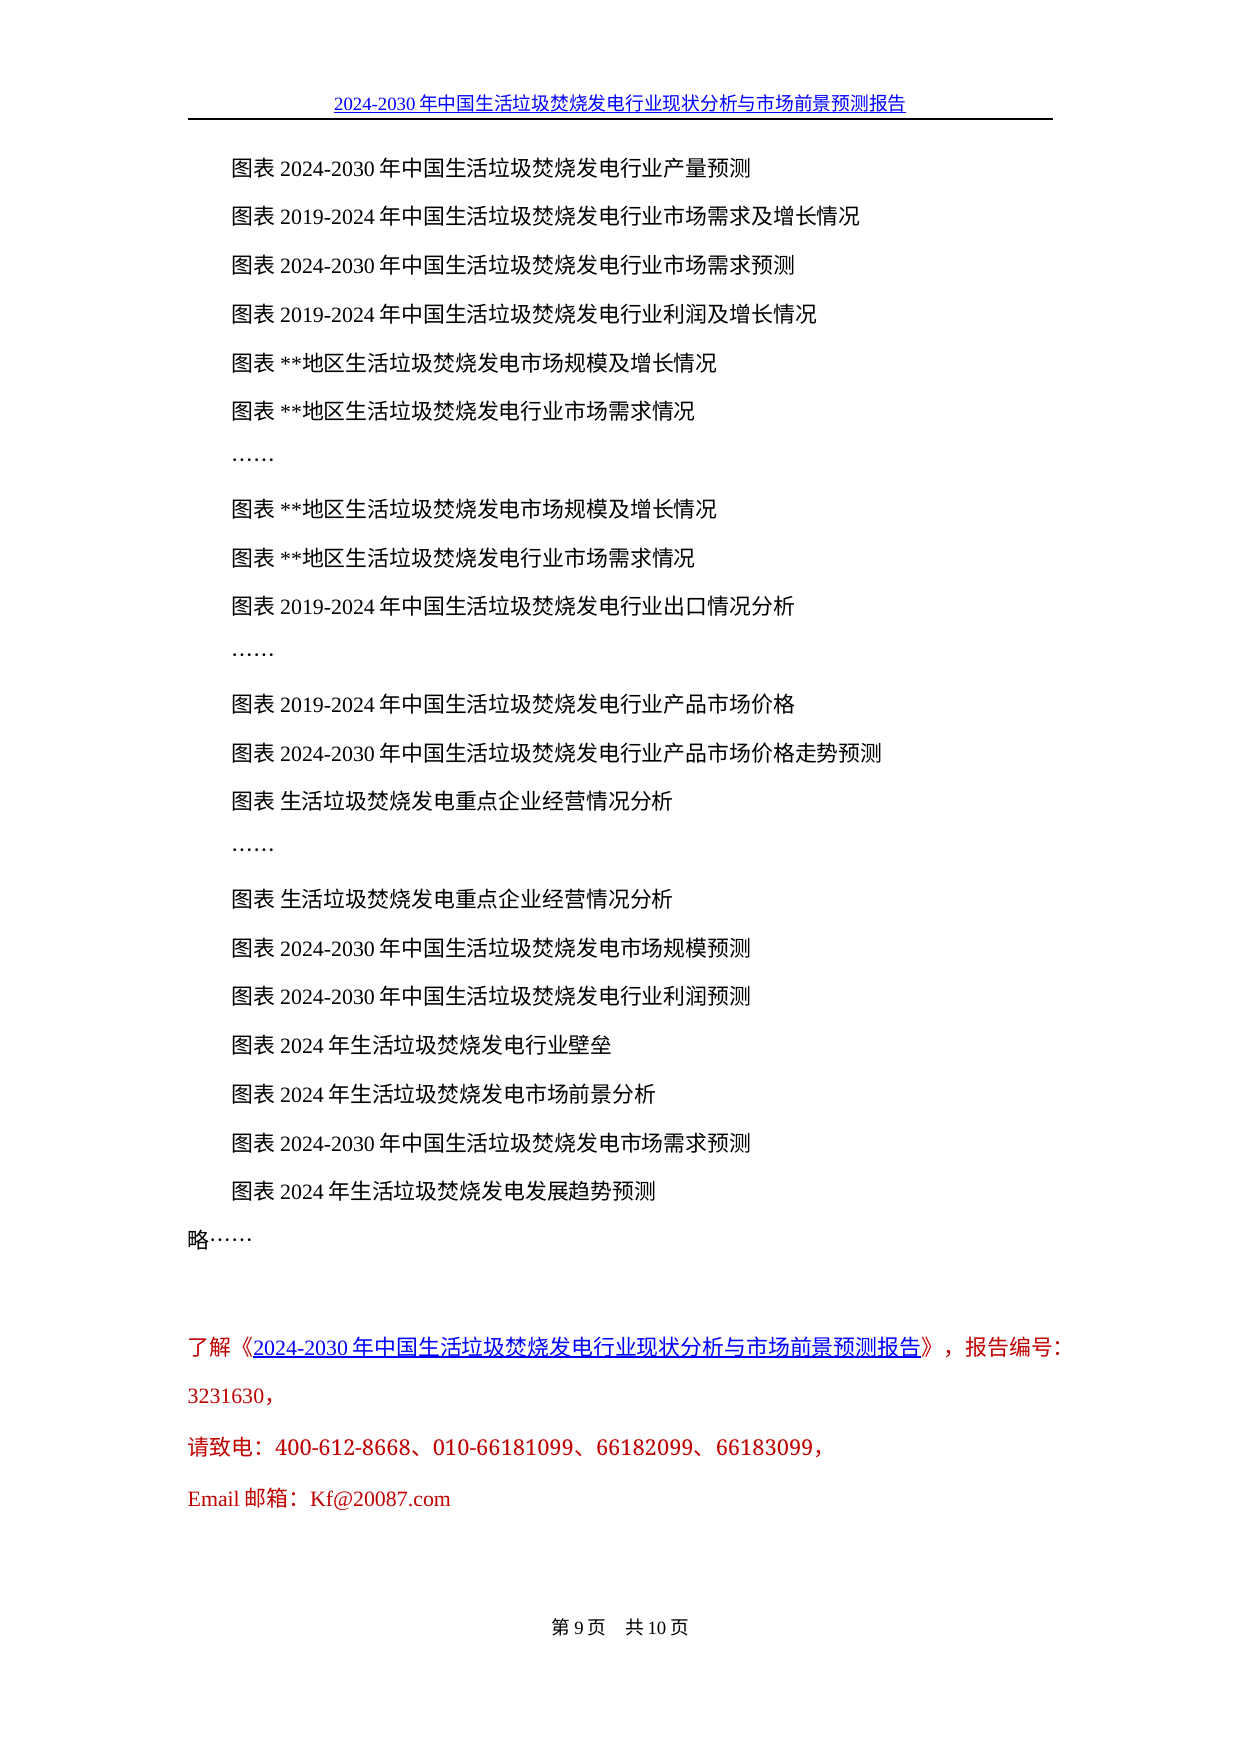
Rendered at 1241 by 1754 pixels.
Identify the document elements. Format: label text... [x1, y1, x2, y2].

text 请致电：400-612-8668、010-66181099、66182099、66183099， [187, 1429, 1053, 1462]
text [187, 150, 1053, 1255]
text Email邮箱：Kf@20087.com [187, 1481, 1053, 1513]
text 了解《2024-2030年中国生活垃圾焚烧发电行业现状分析与市场前景预测报告》，报告编号：3231630， [187, 1329, 1053, 1410]
